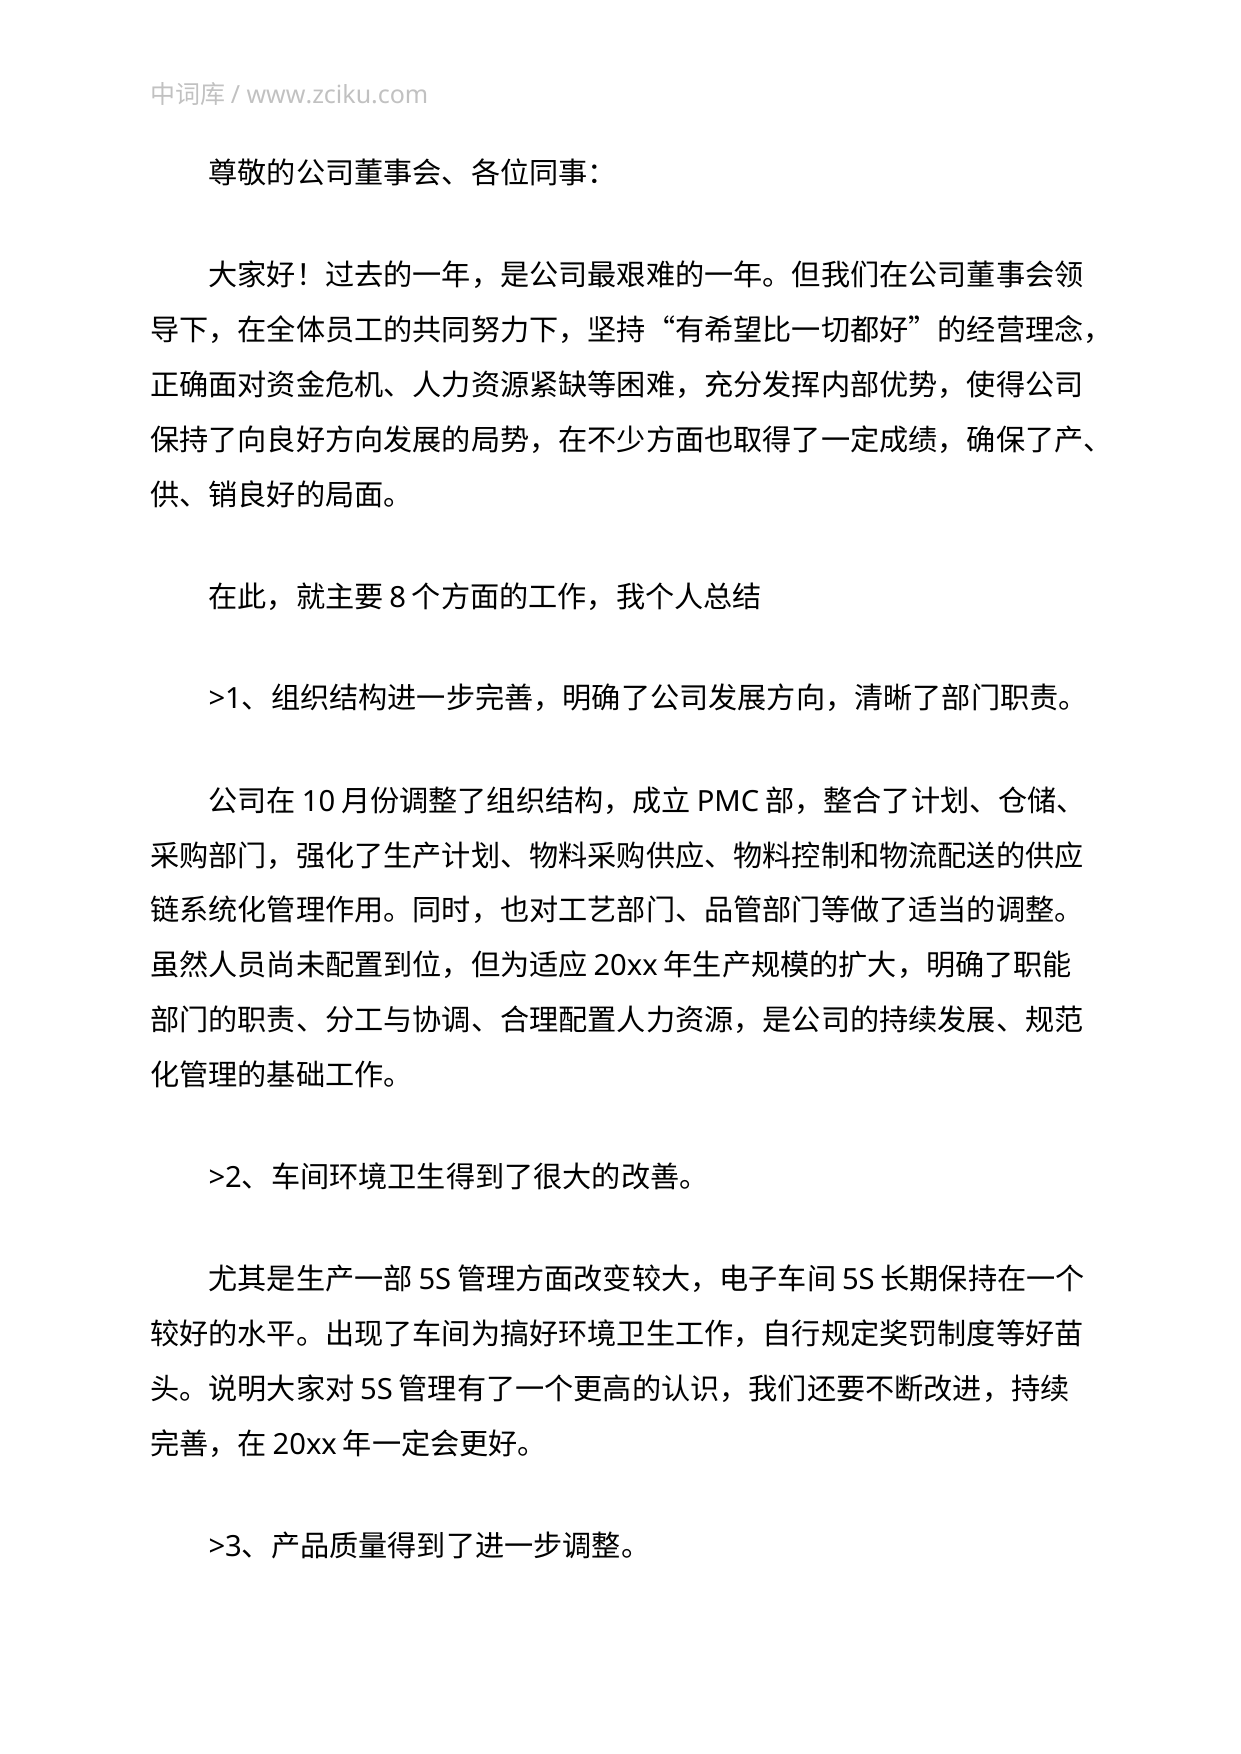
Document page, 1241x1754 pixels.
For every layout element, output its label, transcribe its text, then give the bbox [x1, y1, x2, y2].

text >3、产品质量得到了进一步调整。 [150, 1522, 1090, 1565]
text >1、组织结构进一步完善，明确了公司发展方向，清晰了部门职责。 [150, 675, 1090, 717]
text >2、车间环境卫生得到了很大的改善。 [150, 1153, 1090, 1196]
text 在此，就主要8个方面的工作，我个人总结 [150, 573, 1090, 616]
text 尤其是生产一部5S管理方面改变较大，电子车间5S长期保持在一个较好的水平。出现了车间为搞好环境卫生工作，自行规定奖罚制度等好苗头。说明大家对5S管理有了一个更高的认识，我们还要不断改进，持续完善，在20xx年一定会更好。 [150, 1256, 1090, 1463]
text 尊敬的公司董事会、各位同事： [150, 150, 1090, 192]
text 公司在10月份调整了组织结构，成立PMC部，整合了计划、仓储、采购部门，强化了生产计划、物料采购供应、物料控制和物流配送的供应链系统化管理作用。同时，也对工艺部门、品管部门等做了适当的调整。虽然人员尚未配置到位，但为适应20xx年生产规模的扩大，明确了职能部门的职责、分工与协调、合理配置人力资源，是公司的持续发展、规范化管理的基础工作。 [150, 777, 1090, 1094]
text 大家好！过去的一年，是公司最艰难的一年。但我们在公司董事会领导下，在全体员工的共同努力下，坚持“有希望比一切都好”的经营理念，正确面对资金危机、人力资源紧缺等困难，充分发挥内部优势，使得公司保持了向良好方向发展的局势，在不少方面也取得了一定成绩，确保了产、供、销良好的局面。 [150, 252, 1090, 514]
